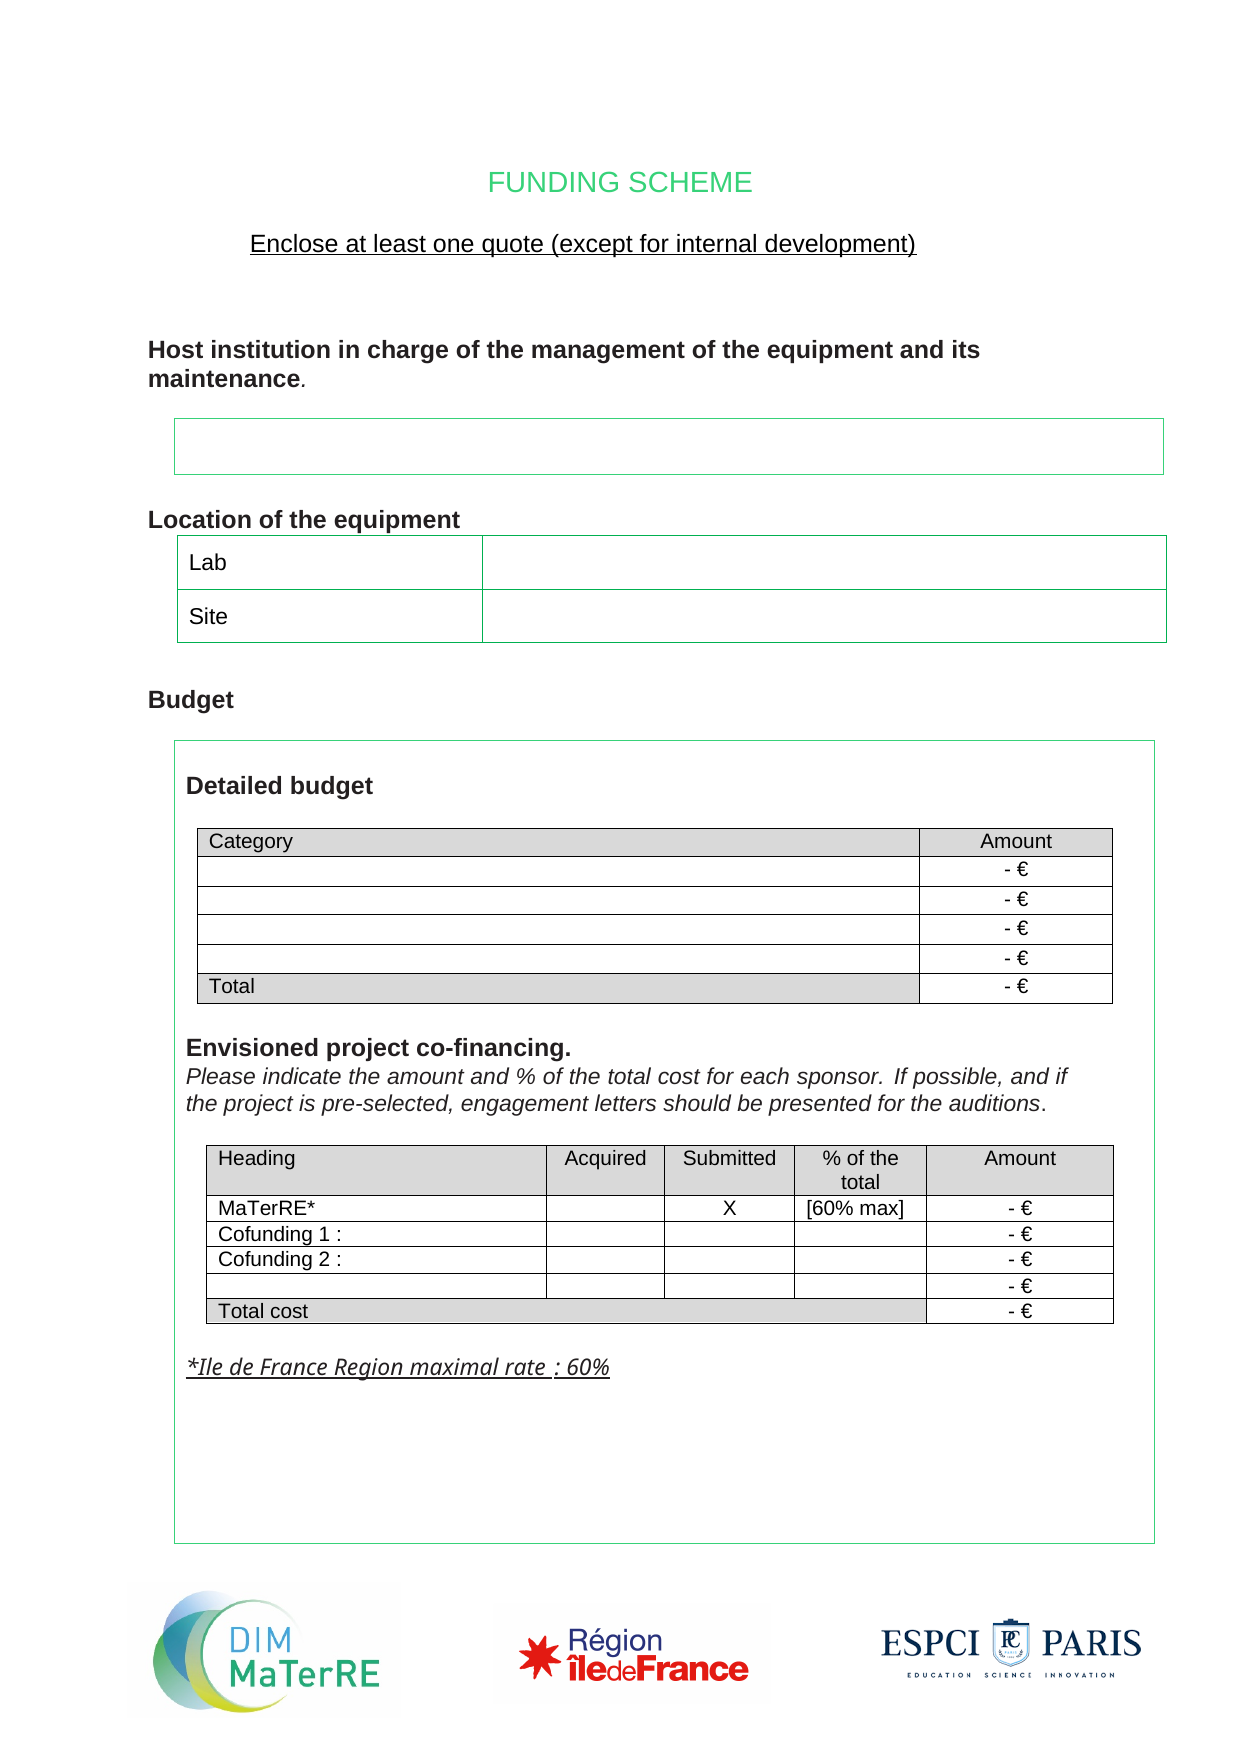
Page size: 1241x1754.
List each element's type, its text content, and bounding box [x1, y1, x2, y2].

table_cell Site [178, 590, 482, 642]
text Location of the equipment [148, 505, 1019, 534]
table_header [175, 419, 1163, 474]
table_header Detailed budget Envisioned project co-financing. Please indicate the amount and % of the total cost for each sponsor. If possible, and if the project is pre-selected, engagement letters should be presented for the auditions. *Ile de France Region maximal rate : 60% [175, 741, 1154, 1543]
table_header [483, 536, 1166, 588]
text FUNDING SCHEME [148, 165, 1092, 198]
table_header Lab [178, 536, 482, 588]
text Budget [148, 685, 1019, 714]
table_cell [483, 590, 1166, 642]
text Host institution in charge of the management of the equipment and its maintenance. [148, 335, 1019, 393]
picture [871, 1616, 1154, 1690]
text Enclose at least one quote (except for internal development) [148, 228, 1019, 257]
picture [493, 1603, 772, 1704]
